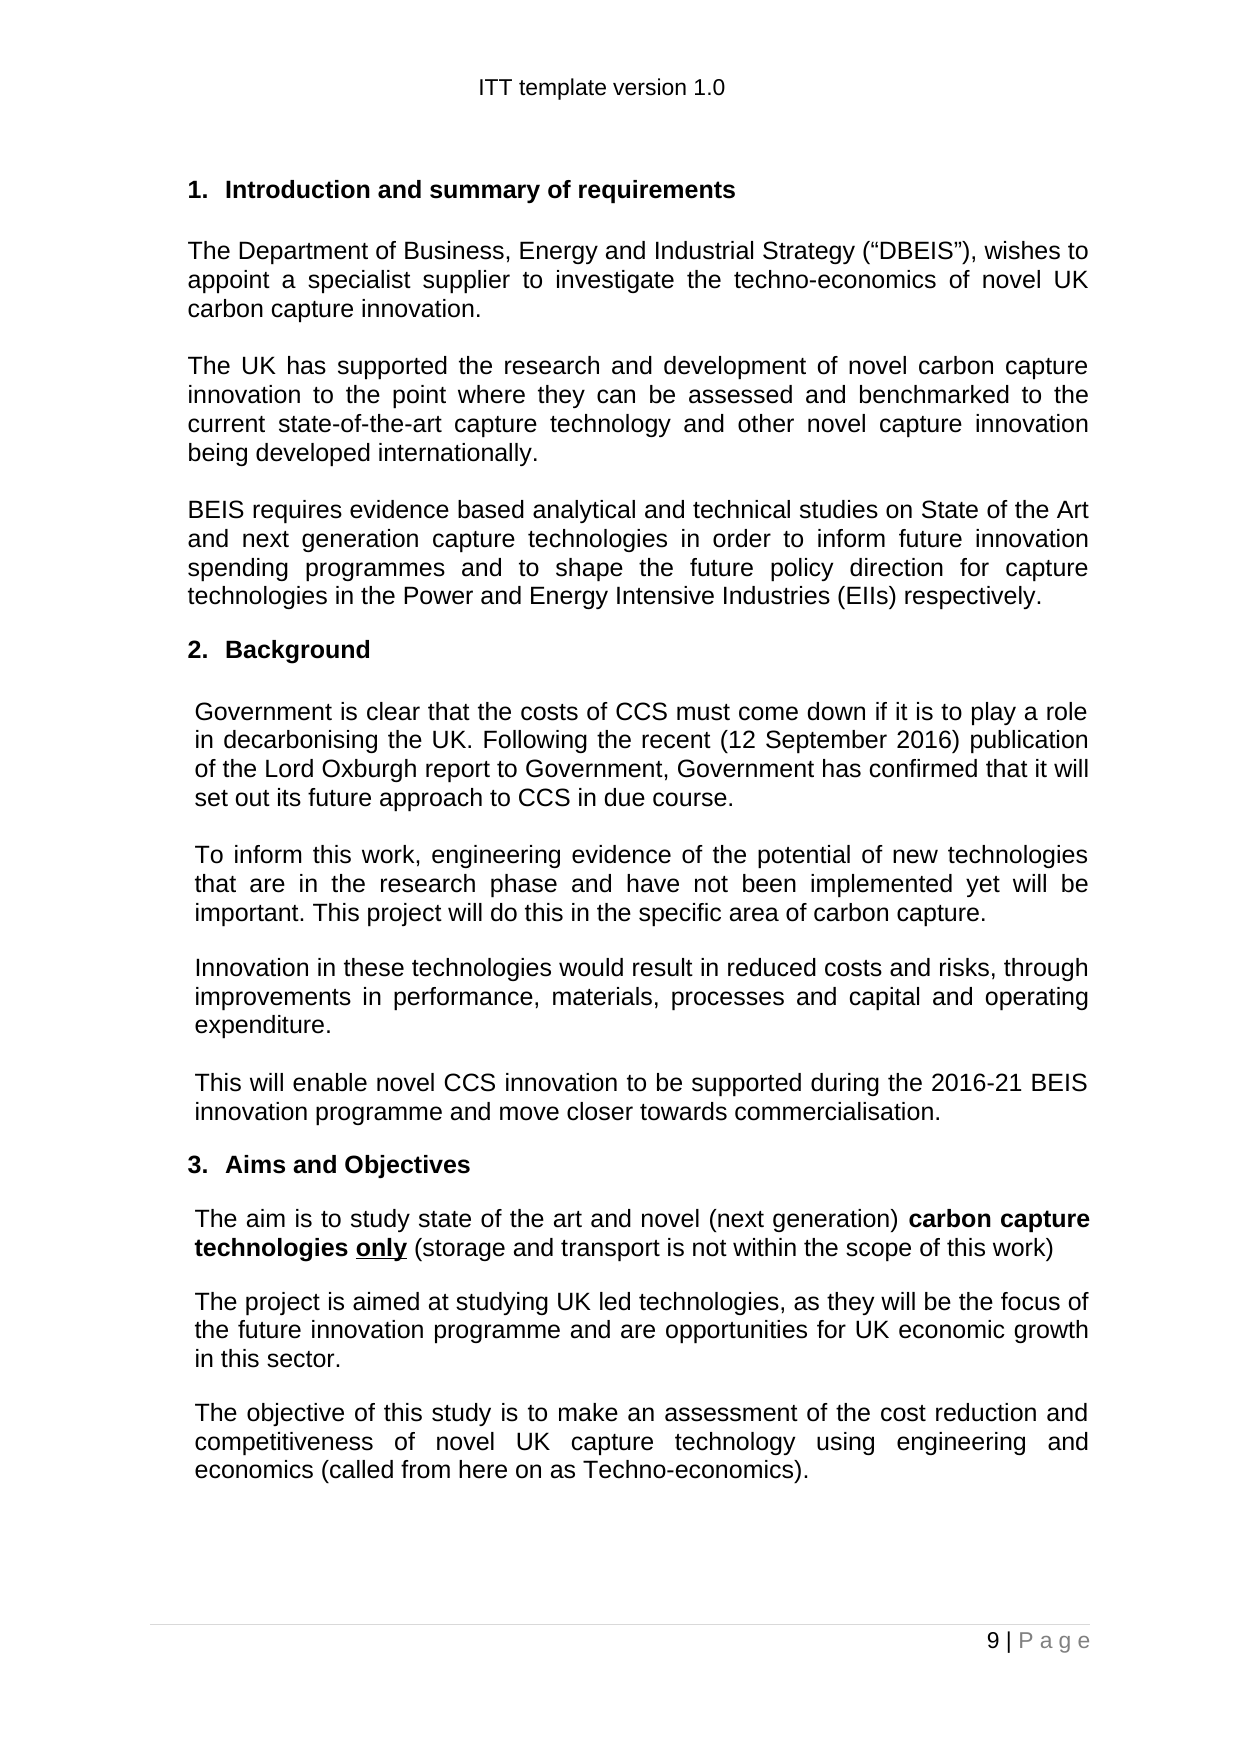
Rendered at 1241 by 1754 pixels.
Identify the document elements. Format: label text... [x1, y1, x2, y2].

subtitle Introduction and summary of requirements [187, 175, 1090, 204]
text Innovation in these technologies would result in reduced costs and risks, through improvements in performance, materials, processes and capital and operating expenditure. [194, 953, 1090, 1039]
text The Department of Business, Energy and Industrial Strategy (“DBEIS”), wishes to appoint a specialist supplier to investigate the techno-economics of novel UK carbon capture innovation. [187, 236, 1090, 323]
text The objective of this study is to make an assessment of the cost reduction and competitiveness of novel UK capture technology using engineering and economics (called from here on as Techno-economics). [194, 1398, 1090, 1484]
text To inform this work, engineering evidence of the potential of new technologies that are in the research phase and have not been implemented yet will be important. This project will do this in the specific area of carbon capture. [194, 840, 1090, 926]
text The UK has supported the research and development of novel carbon capture innovation to the point where they can be assessed and benchmarked to the current state-of-the-art capture technology and other novel capture innovation being developed internationally. [187, 351, 1090, 466]
subtitle Aims and Objectives [187, 1150, 1090, 1179]
subtitle Background [187, 635, 1090, 664]
text BEIS requires evidence based analytical and technical studies on State of the Art and next generation capture technologies in order to inform future innovation spending programmes and to shape the future policy direction for capture technologies in the Power and Energy Intensive Industries (EIIs) respectively. [187, 495, 1090, 610]
text The project is aimed at studying UK led technologies, as they will be the focus of the future innovation programme and are opportunities for UK economic growth in this sector. [194, 1287, 1090, 1373]
text Government is clear that the costs of CCS must come down if it is to play a role in decarbonising the UK. Following the recent (12 September 2016) publication of the Lord Oxburgh report to Government, Government has confirmed that it will set out its future approach to CCS in due course. [194, 696, 1090, 811]
text The aim is to study state of the art and novel (next generation) carbon capture technologies only (storage and transport is not within the scope of this work) [194, 1204, 1090, 1262]
text This will enable novel CCS innovation to be supported during the 2016-21 BEIS innovation programme and move closer towards commercialisation. [194, 1068, 1090, 1125]
